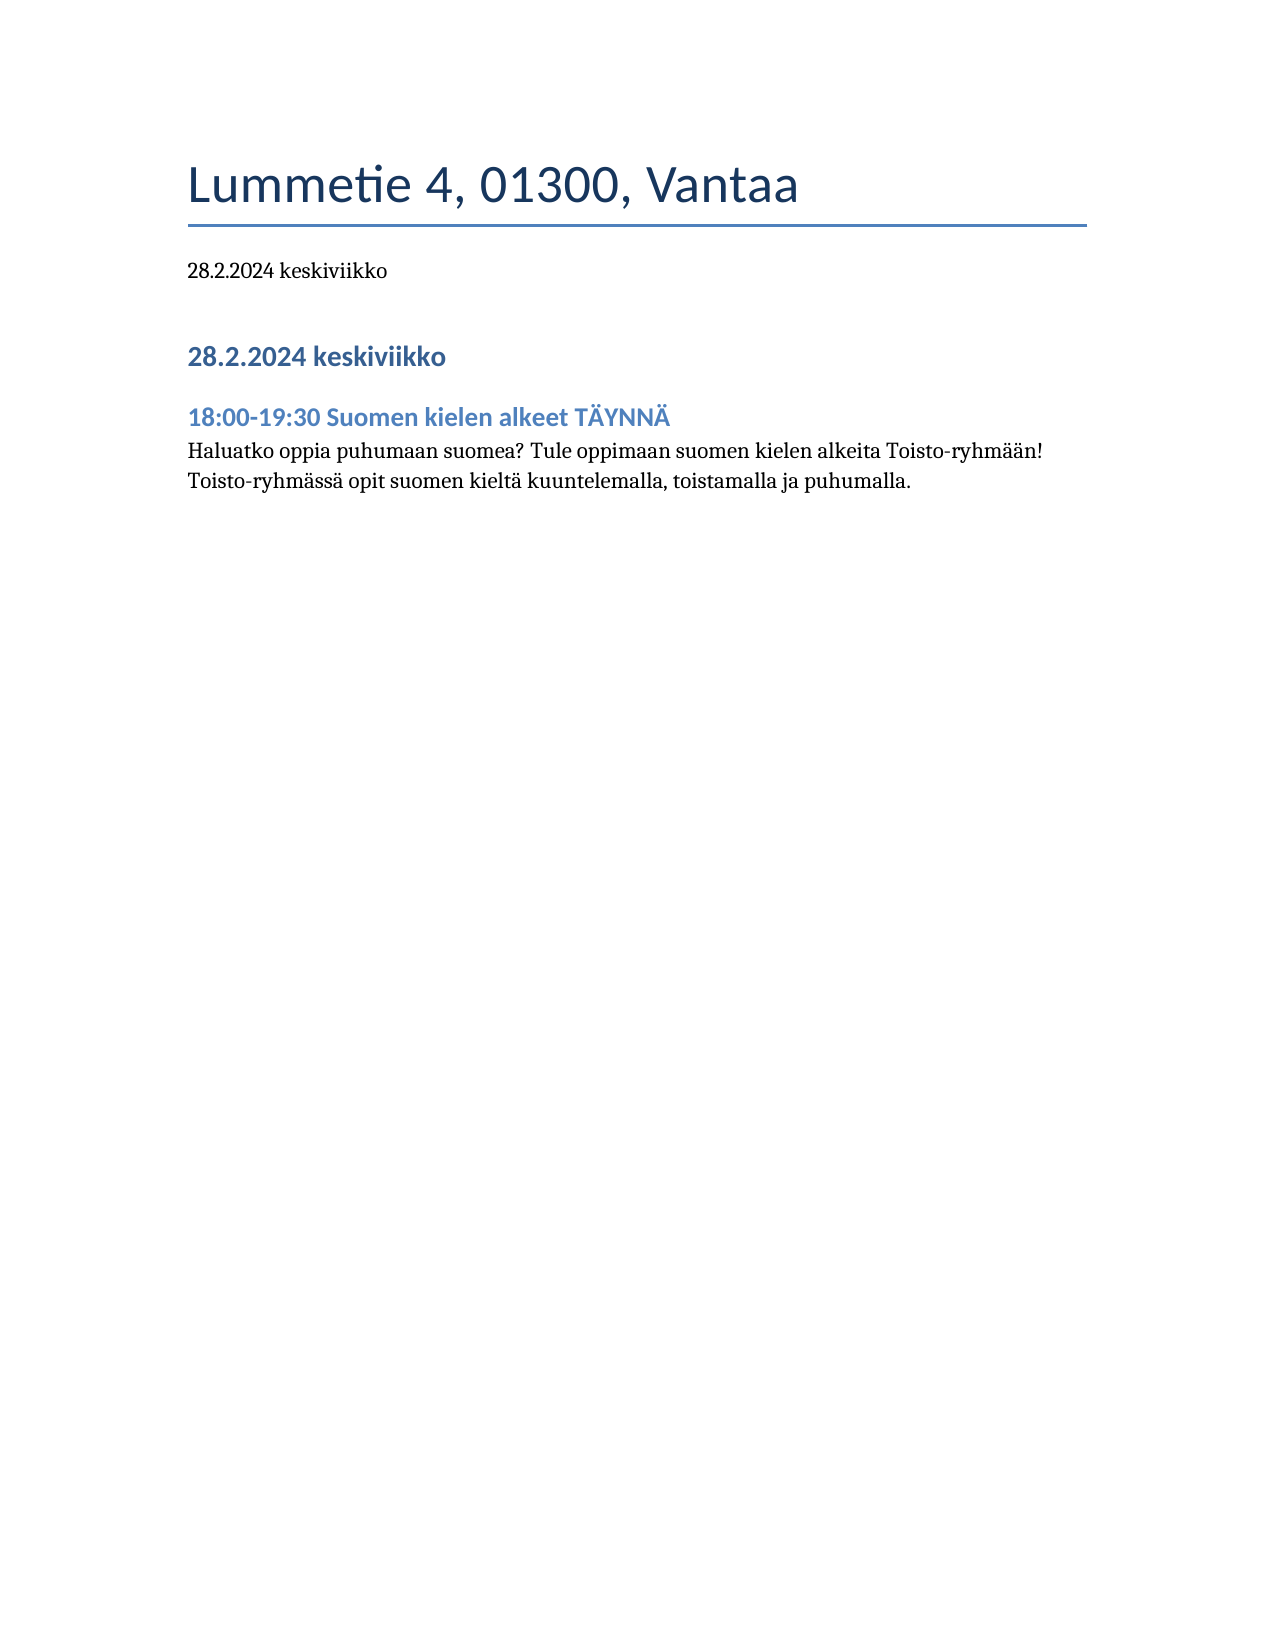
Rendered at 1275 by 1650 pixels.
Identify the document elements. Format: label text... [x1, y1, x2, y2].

subtitle 18:00-19:30 Suomen kielen alkeet TÄYNNÄ [187, 400, 1087, 433]
text Haluatko oppia puhumaan suomea? Tule oppimaan suomen kielen alkeita Toisto-ryhmään! Toisto-ryhmässä opit suomen kieltä kuuntelemalla, toistamalla ja puhumalla. [187, 438, 1087, 494]
title Lummetie 4, 01300, Vantaa [187, 150, 1087, 227]
subtitle 28.2.2024 keskiviikko [187, 338, 1087, 374]
text 28.2.2024 keskiviikko [187, 258, 1087, 284]
